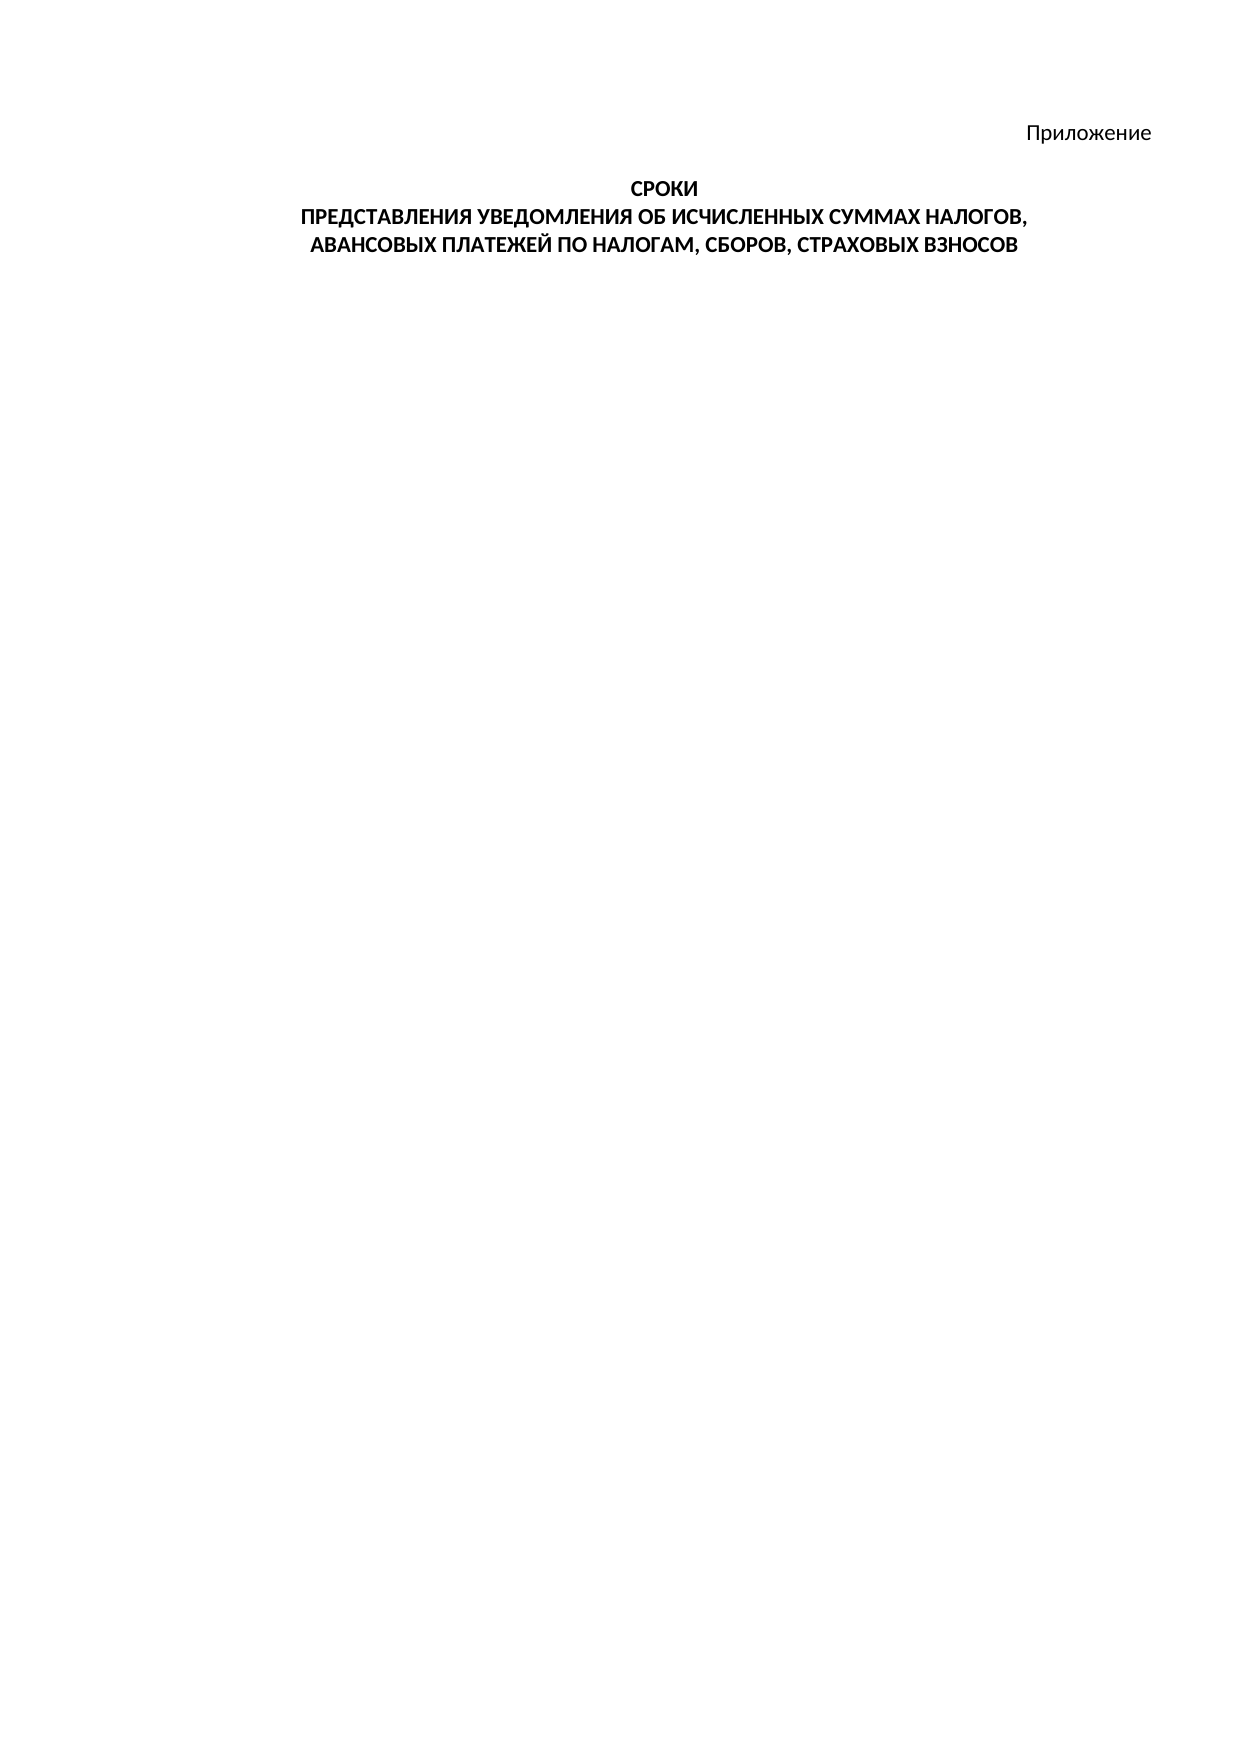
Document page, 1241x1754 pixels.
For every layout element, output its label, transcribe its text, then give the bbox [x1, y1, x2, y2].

text Приложение [177, 118, 1152, 146]
text СРОКИ [177, 174, 1152, 202]
text ПРЕДСТАВЛЕНИЯ УВЕДОМЛЕНИЯ ОБ ИСЧИСЛЕННЫХ СУММАХ НАЛОГОВ, [177, 202, 1152, 230]
text АВАНСОВЫХ ПЛАТЕЖЕЙ ПО НАЛОГАМ, СБОРОВ, СТРАХОВЫХ ВЗНОСОВ [177, 230, 1152, 258]
